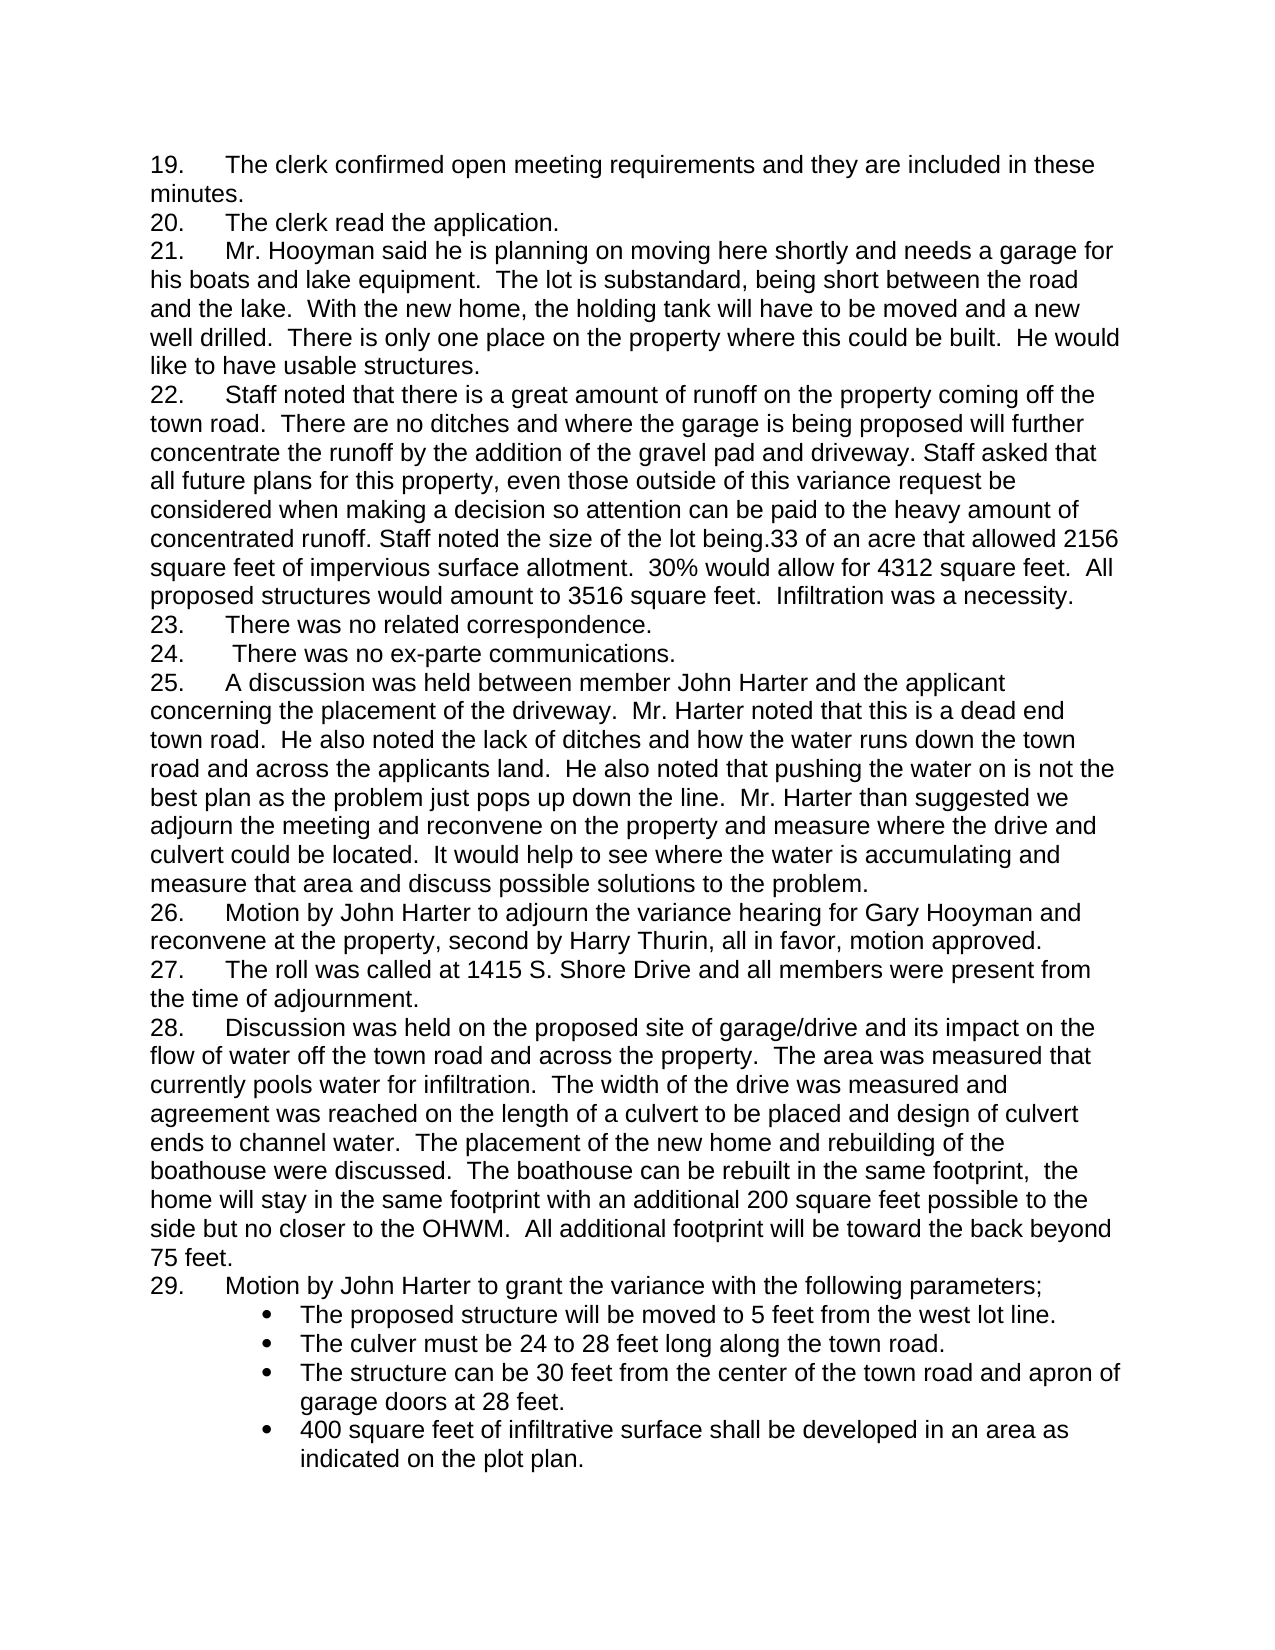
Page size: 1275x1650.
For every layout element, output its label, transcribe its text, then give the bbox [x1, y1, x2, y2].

list The structure can be 30 feet from the center of the town road and apron of garage doors at 28 feet. [262, 1358, 1125, 1415]
text 29. Motion by John Harter to grant the variance with the following parameters; [150, 1271, 1125, 1300]
text 26. Motion by John Harter to adjourn the variance hearing for Gary Hooyman and reconvene at the property, second by Harry Thurin, all in favor, motion approved. [150, 897, 1125, 955]
text 19. The clerk confirmed open meeting requirements and they are included in these minutes. [150, 150, 1125, 207]
text 22. Staff noted that there is a great amount of runoff on the property coming off the town road. There are no ditches and where the garage is being proposed will further concentrate the runoff by the addition of the gravel pad and driveway. Staff asked that all future plans for this property, even those outside of this variance request be considered when making a decision so attention can be paid to the heavy amount of concentrated runoff. Staff noted the size of the lot being.33 of an acre that allowed 2156 square feet of impervious surface allotment. 30% would allow for 4312 square feet. All proposed structures would amount to 3516 square feet. Infiltration was a necessity. [150, 380, 1125, 610]
list 400 square feet of infiltrative surface shall be developed in an area as indicated on the plot plan. [262, 1415, 1125, 1473]
text 20. The clerk read the application. [150, 207, 1125, 236]
text 27. The roll was called at 1415 S. Shore Drive and all members were present from the time of adjournment. [150, 955, 1125, 1012]
list The culver must be 24 to 28 feet long along the town road. [262, 1329, 1125, 1358]
text 24. There was no ex-parte communications. [150, 639, 1125, 667]
list The proposed structure will be moved to 5 feet from the west lot line. [262, 1300, 1125, 1329]
text 25. A discussion was held between member John Harter and the applicant concerning the placement of the driveway. Mr. Harter noted that this is a dead end town road. He also noted the lack of ditches and how the water runs down the town road and across the applicants land. He also noted that pushing the water on is not the best plan as the problem just pops up down the line. Mr. Harter than suggested we adjourn the meeting and reconvene on the property and measure where the drive and culvert could be located. It would help to see where the water is accumulating and measure that area and discuss possible solutions to the problem. [150, 667, 1125, 897]
text 23. There was no related correspondence. [150, 610, 1125, 639]
text 21. Mr. Hooyman said he is planning on moving here shortly and needs a garage for his boats and lake equipment. The lot is substandard, being short between the road and the lake. With the new home, the holding tank will have to be moved and a new well drilled. There is only one place on the property where this could be built. He would like to have usable structures. [150, 236, 1125, 380]
text 28. Discussion was held on the proposed site of garage/drive and its impact on the flow of water off the town road and across the property. The area was measured that currently pools water for infiltration. The width of the drive was measured and agreement was reached on the length of a culvert to be placed and design of culvert ends to channel water. The placement of the new home and rebuilding of the boathouse were discussed. The boathouse can be rebuilt in the same footprint, the home will stay in the same footprint with an additional 200 square feet possible to the side but no closer to the OHWM. All additional footprint will be toward the back beyond 75 feet. [150, 1012, 1125, 1271]
